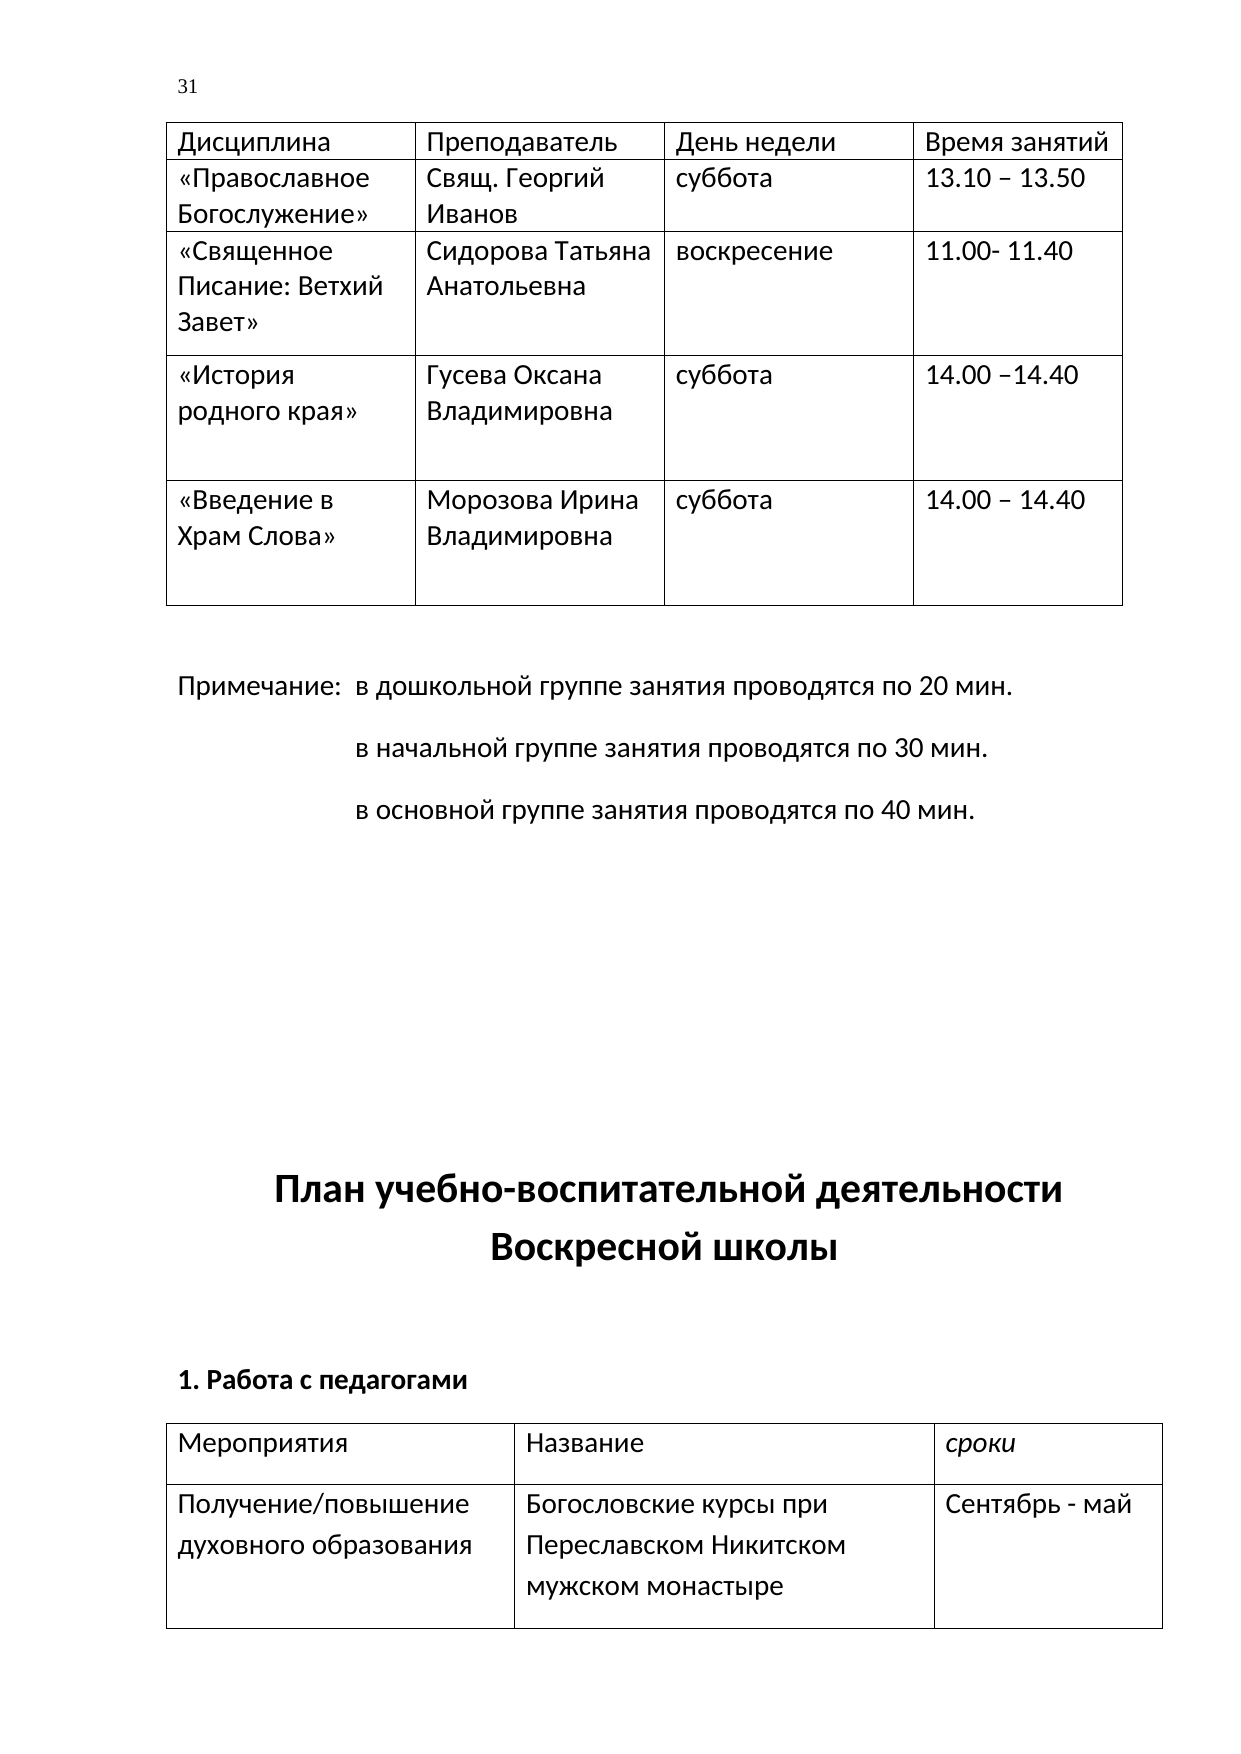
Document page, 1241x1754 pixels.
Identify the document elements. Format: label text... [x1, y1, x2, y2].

text в основной группе занятия проводятся по 40 мин. [177, 791, 1152, 827]
table_cell «Введение в Храм Слова» [167, 481, 415, 604]
table_cell 14.00 –14.40 [914, 356, 1122, 480]
text в начальной группе занятия проводятся по 30 мин. [177, 729, 1152, 765]
text 1. Работа с педагогами [177, 1361, 1152, 1397]
table_cell суббота [665, 160, 913, 231]
table_cell «Священное Писание: Ветхий Завет» [167, 232, 415, 355]
table_cell 14.00 – 14.40 [914, 481, 1122, 604]
table_header Преподаватель [416, 123, 664, 158]
table_header Мероприятия [167, 1424, 514, 1484]
table_cell «История родного края» [167, 356, 415, 480]
text Примечание: в дошкольной группе занятия проводятся по 20 мин. [177, 667, 1152, 703]
table_cell 11.00- 11.40 [914, 232, 1122, 355]
table_cell суббота [665, 481, 913, 604]
table_header Название [515, 1424, 934, 1484]
table_cell Морозова Ирина Владимировна [416, 481, 664, 604]
table_cell 13.10 – 13.50 [914, 160, 1122, 231]
table_cell Свящ. Георгий Иванов [416, 160, 664, 231]
table_cell Сидорова Татьяна Анатольевна [416, 232, 664, 355]
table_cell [167, 1485, 514, 1627]
table_cell суббота [665, 356, 913, 480]
table_cell воскресение [665, 232, 913, 355]
table_header День недели [665, 123, 913, 158]
table_cell Гусева Оксана Владимировна [416, 356, 664, 480]
table_cell Сентябрь - май [935, 1485, 1162, 1627]
table_header Дисциплина [167, 123, 415, 158]
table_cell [515, 1485, 934, 1627]
text План учебно-воспитательной деятельности Воскресной школы [177, 1162, 1152, 1271]
table_header сроки [935, 1424, 1162, 1484]
table_header Время занятий [914, 123, 1122, 158]
table_cell «Православное Богослужение» [167, 160, 415, 231]
